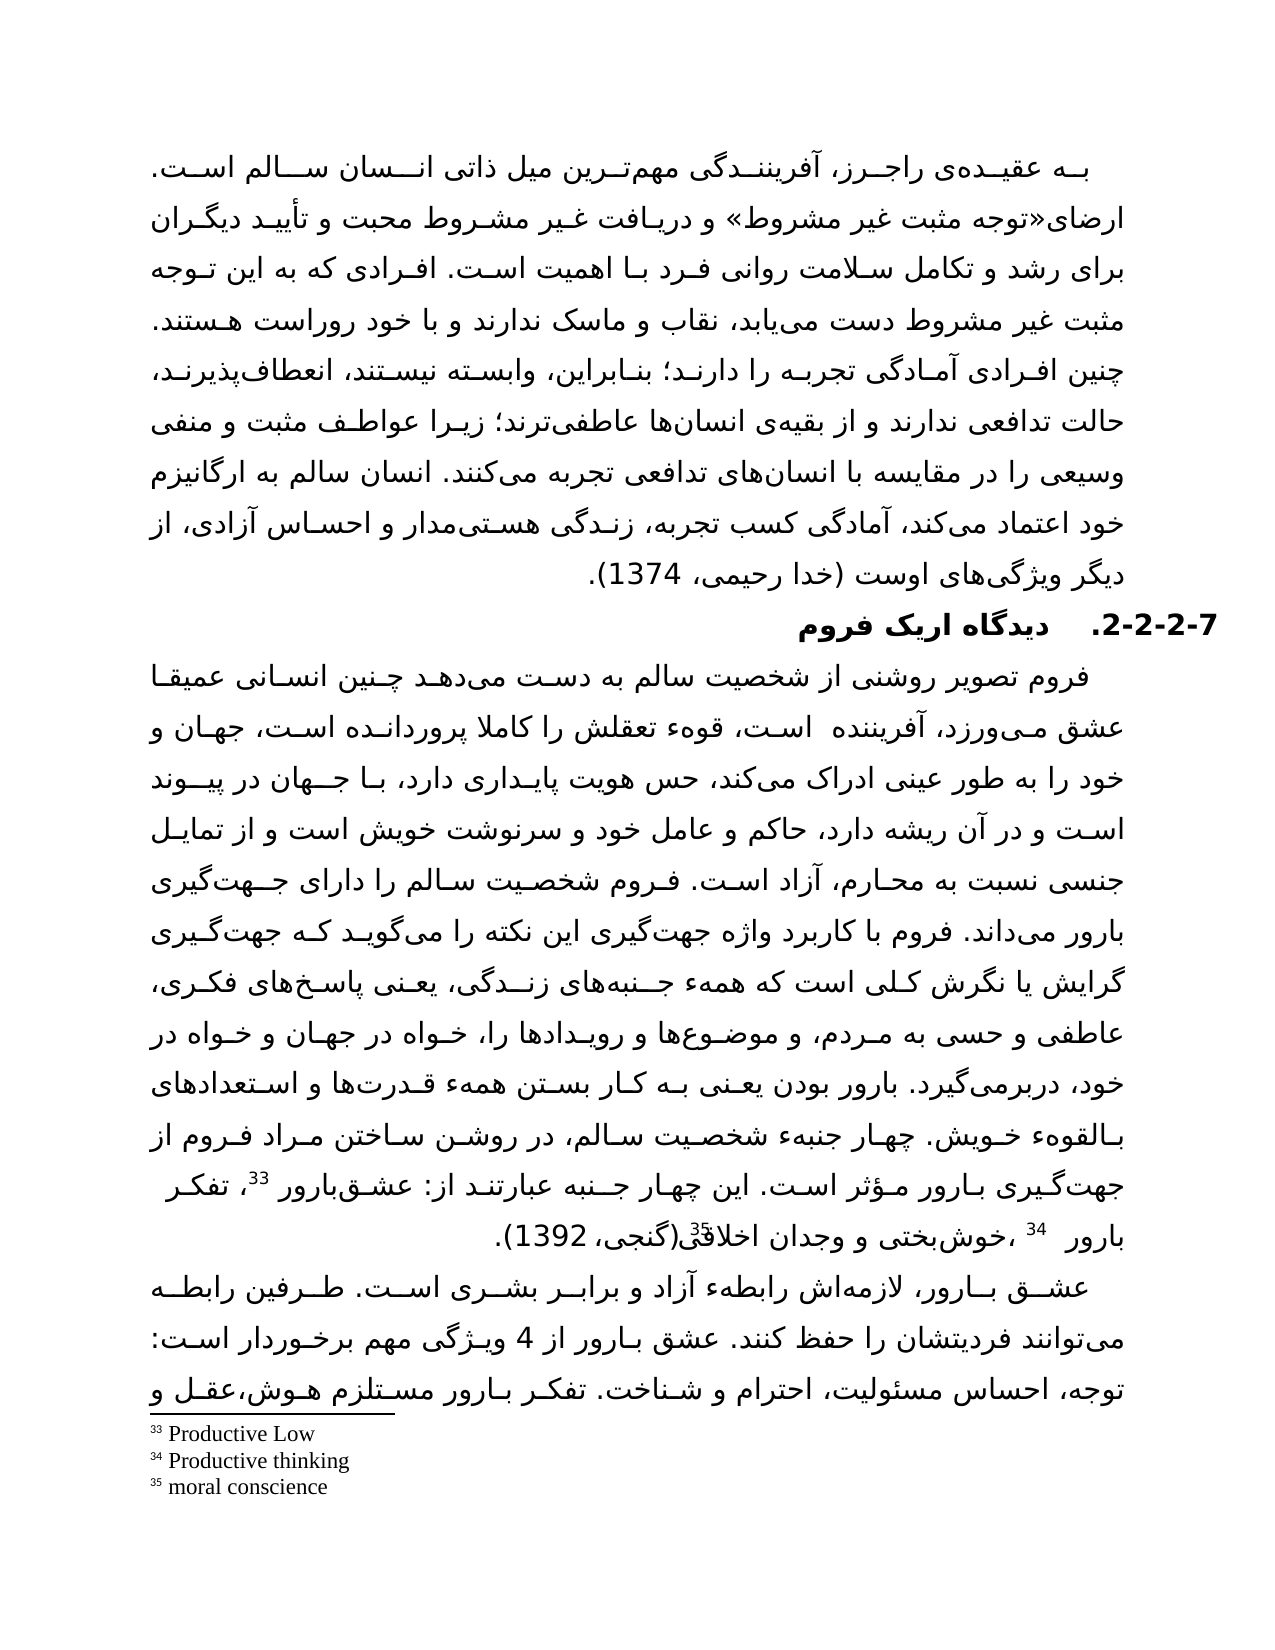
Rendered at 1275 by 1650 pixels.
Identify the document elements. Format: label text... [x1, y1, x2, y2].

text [150, 1271, 1125, 1406]
text به عقیده‌ی راجرز، آفرینندگی‌ مهم‌ترین‌ میل‌ ذاتی انـسان سـالم است. ارضای«توجه مثبت غیر مشروط» و دریافت غیر مشروط محبت و تأیید دیگران‌ برای‌ رشد‌ و تکامل سلامت روانی فرد‌ با اهمیت‌ است. افرادی که‌ به‌ این‌ توجه‌ مثبت غیر مشروط دست می‌یابد، نقاب و ماسک‌ ندارند‌ و با خود روراست هـستند. چنین افـرادی آمادگی تجربه را دارند؛ بنابراین، وابسته نیستند، انعطاف‌پذیرند، حالت تدافعی‌ ندارند‌ و از بقیه‌ی انسان‌ها عاطفی‌ترند؛ زیرا عواطف مثبت‌ و منفی‌ وسیعی را در‌ مقایسه‌ با انسان‌های تدافعی‌ تجربه می‌کنند. انسان سالم‌ به‌ ارگانیزم‌ خود اعتماد می‌کند، آمادگی کسب تجربه، زندگی هستی‌مدار و احساس آزادی، از دیگر ویژگی‌های اوست (خدا رحیمی، 1374). [150, 150, 1125, 591]
list دیدگاه اریک فروم [150, 608, 1125, 642]
text فروم تصویر روشنی از شخصیت‌ سالم‌ به‌ دست می‌دهد چنین انسانی عمیقا عشق مـی‌ورزد، آفریننده ‌ ‌اسـت، قوهء تعقلش‌ را کاملا پروردانده است، جهان‌ و خود را به طور عینی ادراک‌ می‌کند، حس هویت پایداری دارد، با جـهان در پیـوند اسـت و در آن ریشه‌ دارد، حاکم‌ و عامل خود و سرنوشت خویش است‌ و از تمایل جنسی نسبت به محارم، آزاد‌ است. فروم‌ شخصیت‌ سالم‌ را دارای جـهت‌گیری بارور می‌داند. فروم با کاربرد واژه جهت‌گیری این نکته را می‌گوید که جهت‌گیری‌ گرایش‌ یا نگرش‌ کـلی است که همهء جـنبه‌های زنـدگی، یعنی پاسخ‌های‌ فکری، عاطفی و حسی به مردم، و موضوع‌ها و رویدادها‌ را، خواه‌ در جهان و خواه در خود، دربرمی‌گیرد. بارور بودن یعنی‌ به کار بستن همهء قدرت‌ها و استعدادهای‌ بالقوهء‌ خویش. چهار جنبهء شخصیت سالم، در روشن ساختن مراد فروم از جهت‌گیری بارور مؤثر است. این چهار جـنبه عبارتند‌ از: عشق‌بارور ، تفکر بارور ،خوش‌بختی و وجدان اخلاقی‌ (گنجی، 1392). [150, 659, 1125, 1254]
